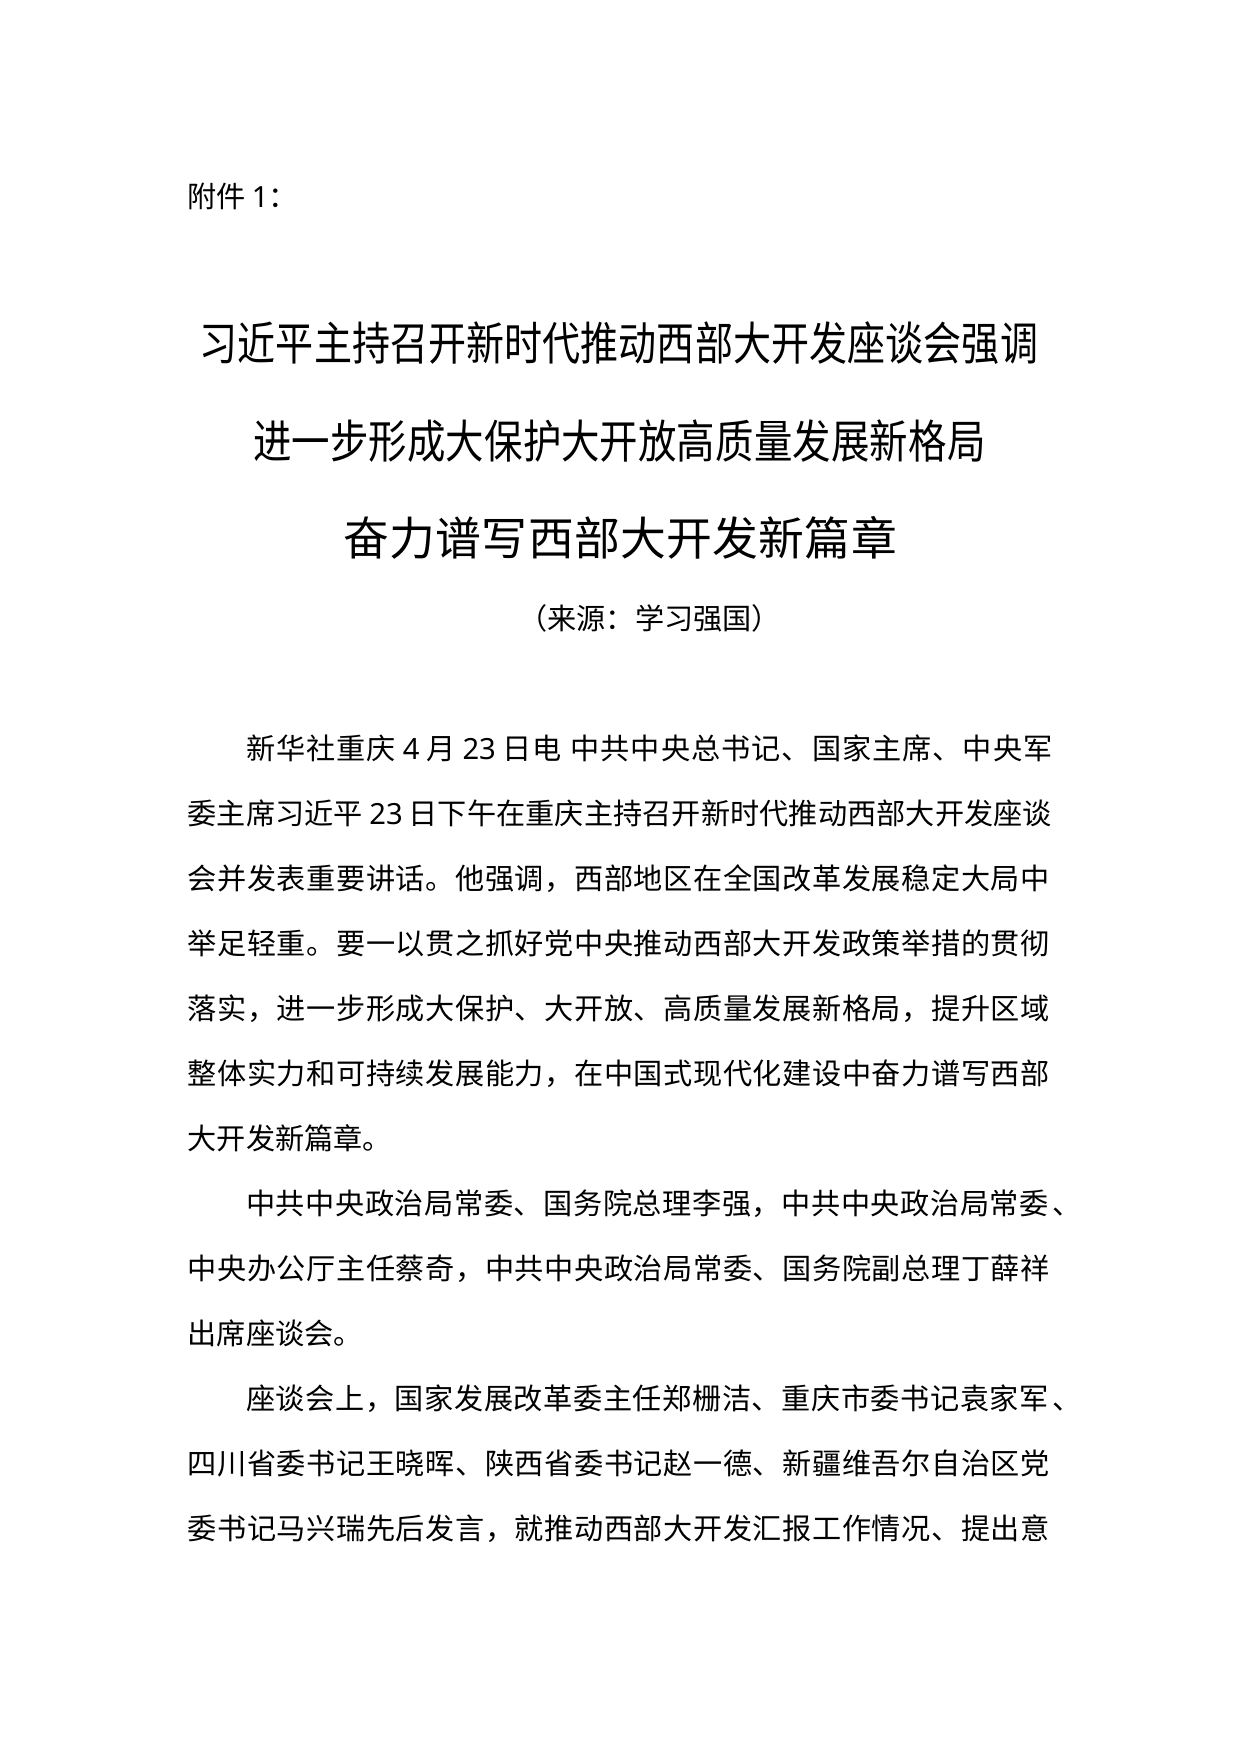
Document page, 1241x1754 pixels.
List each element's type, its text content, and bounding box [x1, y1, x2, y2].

text 新华社重庆4月23日电 中共中央总书记、国家主席、中央军委主席习近平23日下午在重庆主持召开新时代推动西部大开发座谈会并发表重要讲话。他强调，西部地区在全国改革发展稳定大局中举足轻重。要一以贯之抓好党中央推动西部大开发政策举措的贯彻落实，进一步形成大保护、大开放、高质量发展新格局，提升区域整体实力和可持续发展能力，在中国式现代化建设中奋力谱写西部大开发新篇章。 [187, 714, 1053, 1169]
subtitle 习近平主持召开新时代推动西部大开发座谈会强调 进一步形成大保护大开放高质量发展新格局 奋力谱写西部大开发新篇章 [187, 292, 1053, 584]
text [187, 1364, 1053, 1559]
text 附件1： [187, 162, 1053, 227]
subtitle （来源：学习强国） [187, 584, 1053, 649]
text 中共中央政治局常委、国务院总理李强，中共中央政治局常委、中央办公厅主任蔡奇，中共中央政治局常委、国务院副总理丁薛祥出席座谈会。 [187, 1169, 1053, 1364]
